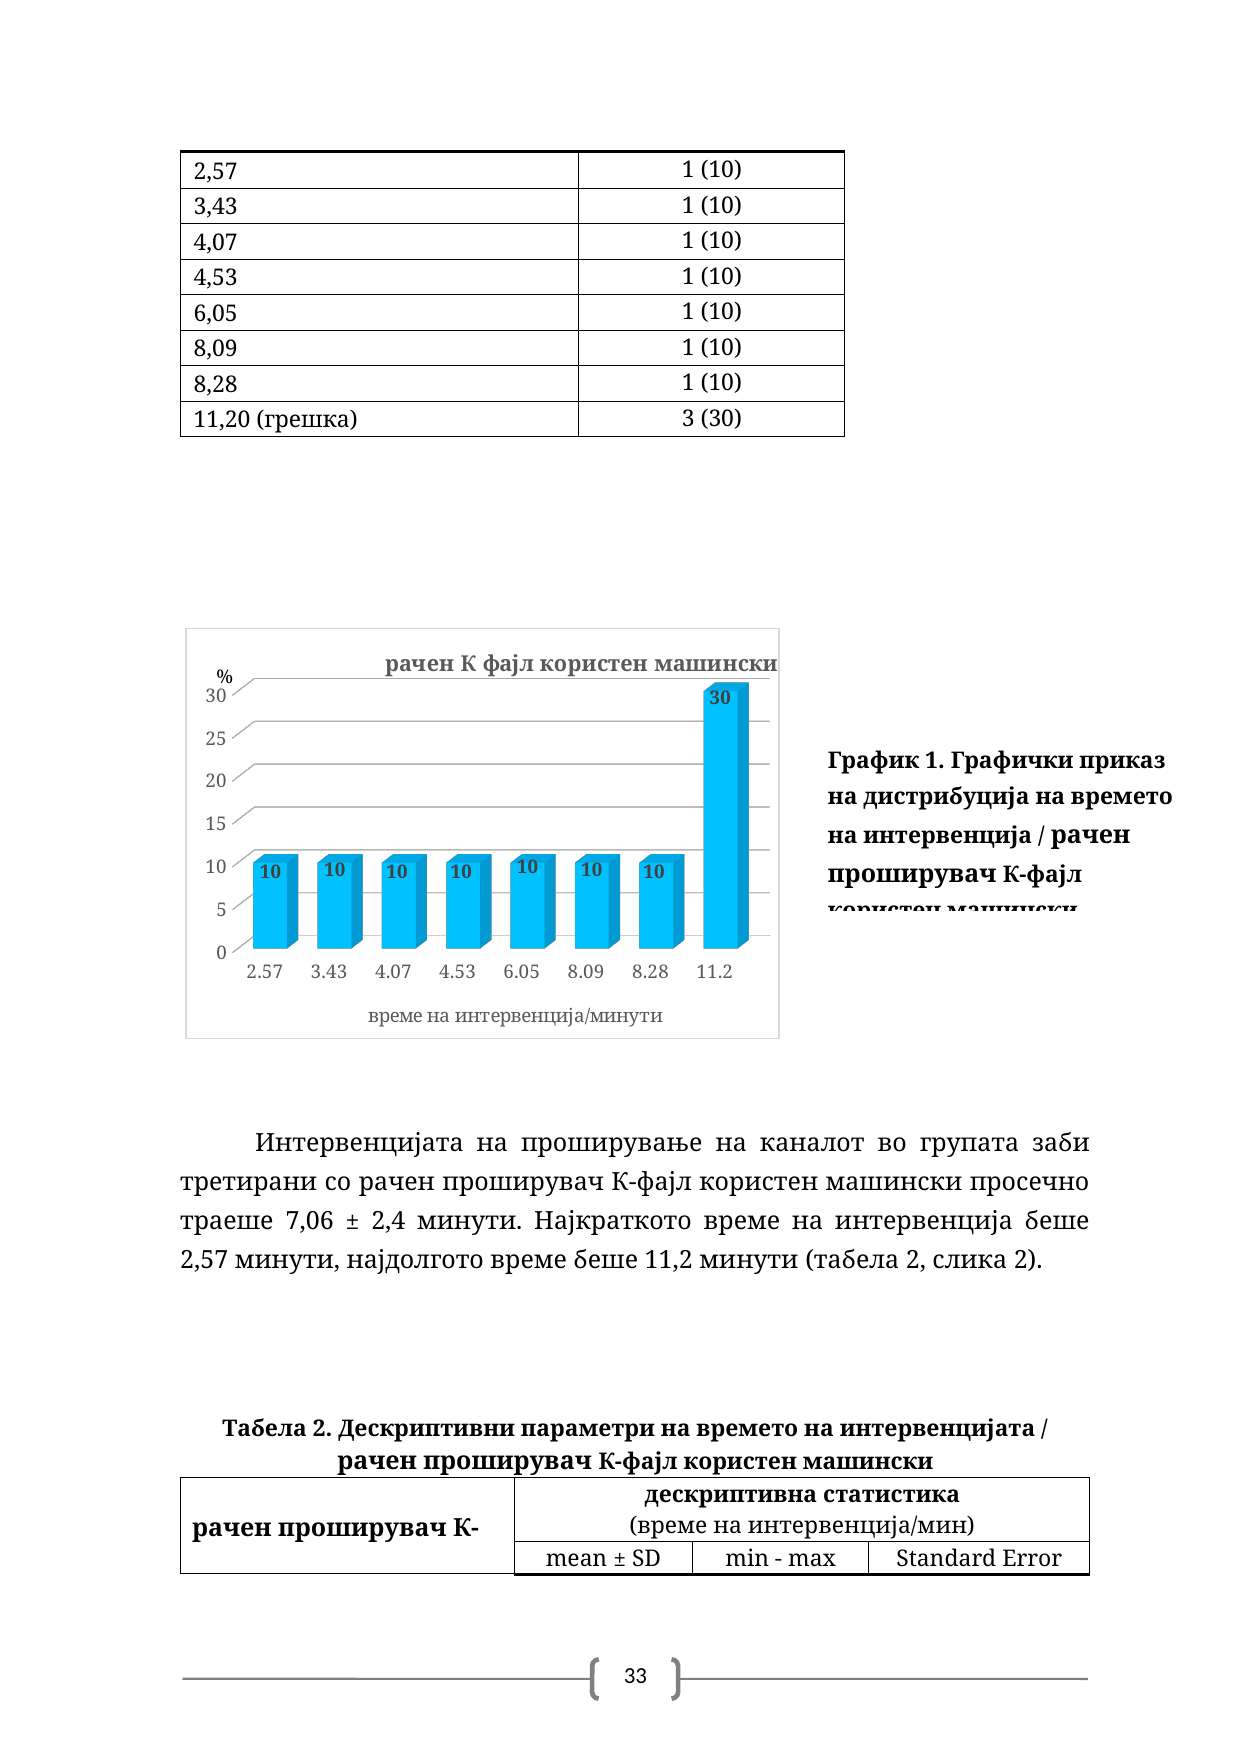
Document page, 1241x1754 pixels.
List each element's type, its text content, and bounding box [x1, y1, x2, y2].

table_cell 1 (10) [579, 331, 844, 365]
text Табела 2. Дескриптивни параметри на времето на интервенцијата / рачен проширувач К-фајл користен машински [180, 1412, 1090, 1477]
table_cell 1 (10) [579, 295, 844, 330]
table_cell [181, 295, 578, 330]
table_cell [181, 402, 578, 436]
table_cell 3 (30) [579, 402, 844, 436]
table_cell [181, 189, 578, 223]
table_header рачен проширувач К-фајл коористен машински [181, 1478, 514, 1573]
table_cell 1 (10) [579, 366, 844, 401]
table_cell 1 (10) [579, 153, 844, 188]
table_cell 1 (10) [579, 224, 844, 259]
table_cell [181, 153, 578, 188]
table_cell [181, 260, 578, 294]
table_cell [181, 331, 578, 365]
table_cell 1 (10) [579, 260, 844, 294]
table_cell mean ± SD [515, 1542, 692, 1573]
table_cell 1 (10) [579, 189, 844, 223]
table_cell Standard Error [869, 1542, 1089, 1573]
table_cell min - max [693, 1542, 868, 1573]
table_cell [181, 224, 578, 259]
table_cell [181, 366, 578, 401]
text Интервенцијата на проширување на каналот во групата заби третирани со рачен проширувач К-фајл користен машински просечно траеше 7,06 ± 2,4 минути. Најкраткото време на интервенција беше 2,57 минути, најдолгото време беше 11,2 минути (табела 2, слика 2). [180, 1124, 1090, 1276]
table_header дескриптивна статистика (време на интервенција/мин) [515, 1478, 1089, 1541]
